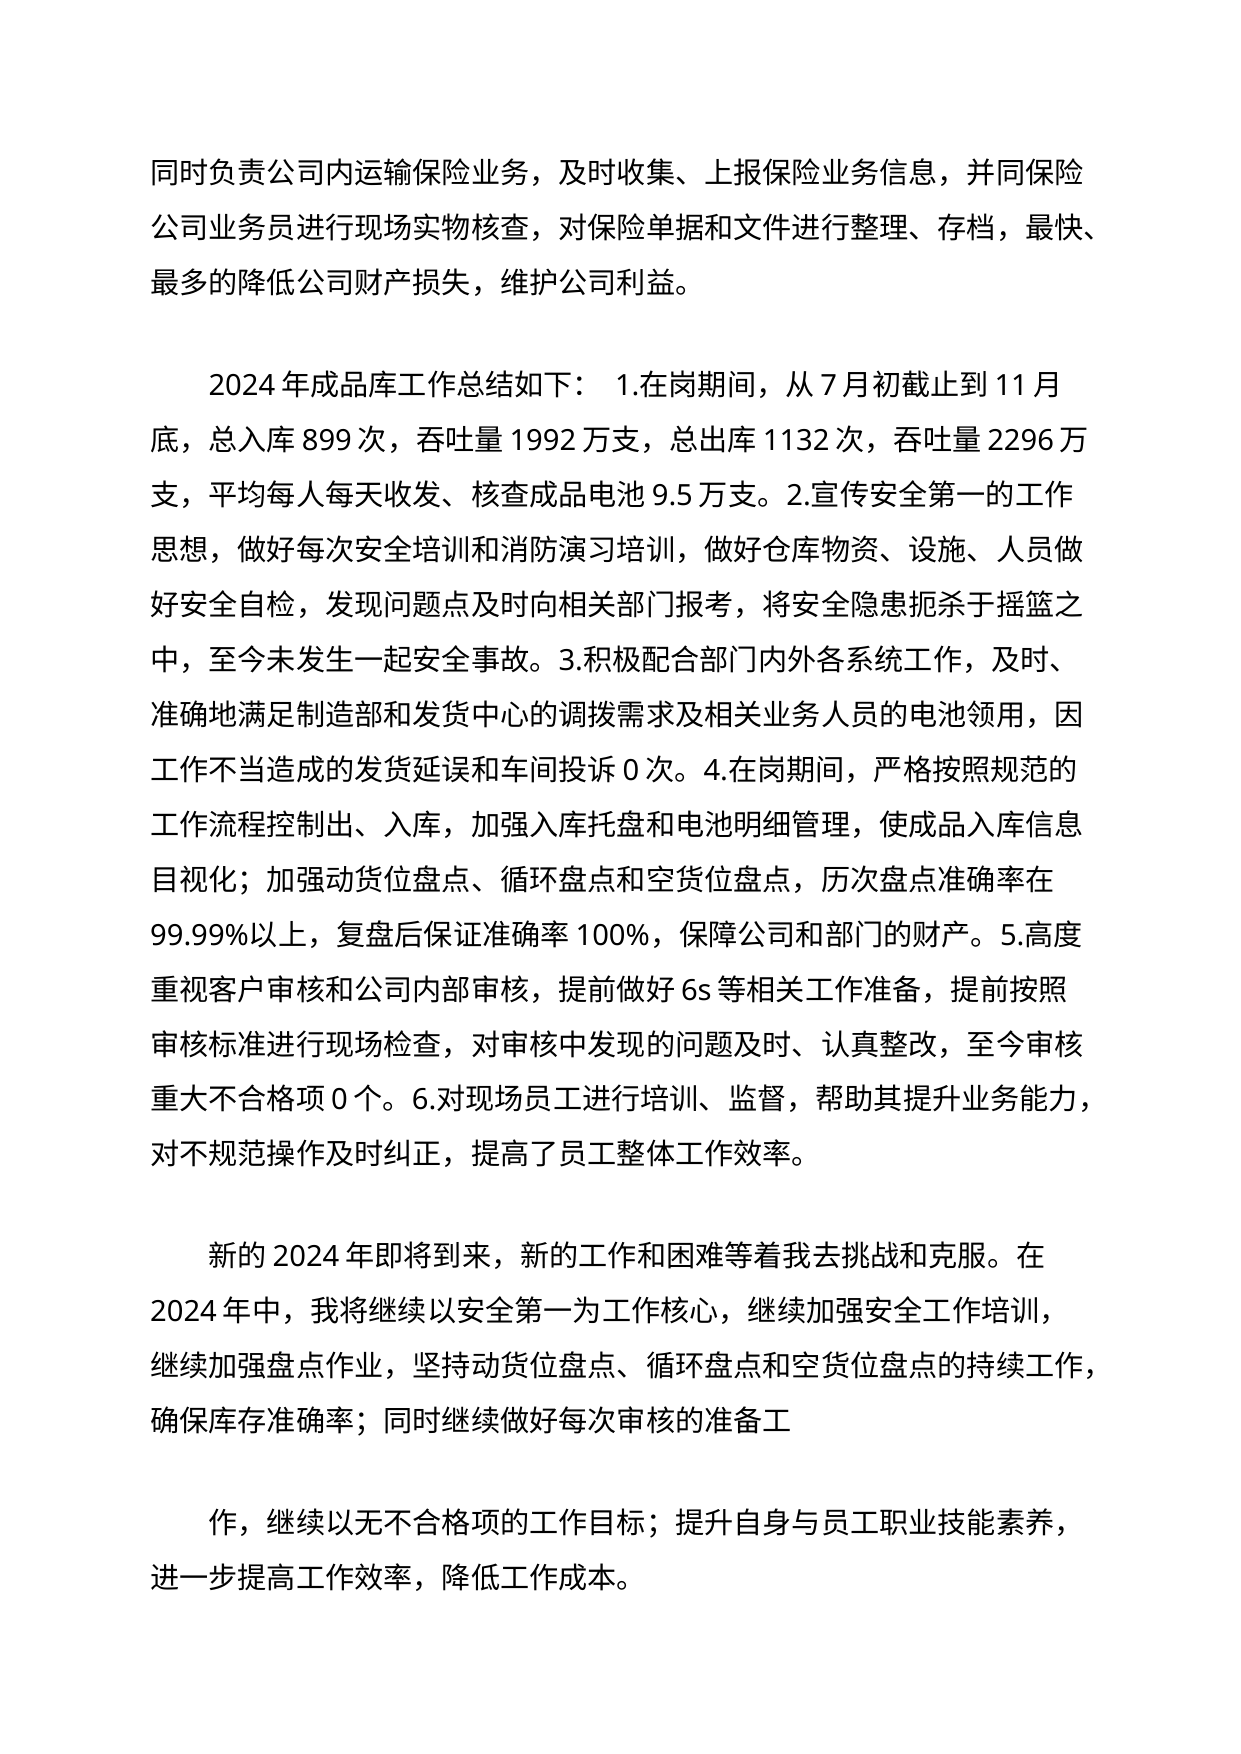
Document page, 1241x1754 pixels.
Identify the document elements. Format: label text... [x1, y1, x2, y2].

text 2024年成品库工作总结如下： 1.在岗期间，从7月初截止到11月底，总入库899次，吞吐量1992万支，总出库1132次，吞吐量2296万支，平均每人每天收发、核查成品电池9.5万支。2.宣传安全第一的工作思想，做好每次安全培训和消防演习培训，做好仓库物资、设施、人员做好安全自检，发现问题点及时向相关部门报考，将安全隐患扼杀于摇篮之中，至今未发生一起安全事故。3.积极配合部门内外各系统工作，及时、准确地满足制造部和发货中心的调拨需求及相关业务人员的电池领用，因工作不当造成的发货延误和车间投诉0次。4.在岗期间，严格按照规范的工作流程控制出、入库，加强入库托盘和电池明细管理，使成品入库信息目视化；加强动货位盘点、循环盘点和空货位盘点，历次盘点准确率在99.99%以上，复盘后保证准确率100%，保障公司和部门的财产。5.高度重视客户审核和公司内部审核，提前做好6s等相关工作准备，提前按照审核标准进行现场检查，对审核中发现的问题及时、认真整改，至今审核重大不合格项0个。6.对现场员工进行培训、监督，帮助其提升业务能力，对不规范操作及时纠正，提高了员工整体工作效率。 [150, 362, 1090, 1173]
text 作，继续以无不合格项的工作目标；提升自身与员工职业技能素养，进一步提高工作效率，降低工作成本。 [150, 1499, 1090, 1597]
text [150, 150, 1090, 302]
text 新的2024年即将到来，新的工作和困难等着我去挑战和克服。在2024年中，我将继续以安全第一为工作核心，继续加强安全工作培训，继续加强盘点作业，坚持动货位盘点、循环盘点和空货位盘点的持续工作，确保库存准确率；同时继续做好每次审核的准备工 [150, 1233, 1090, 1440]
